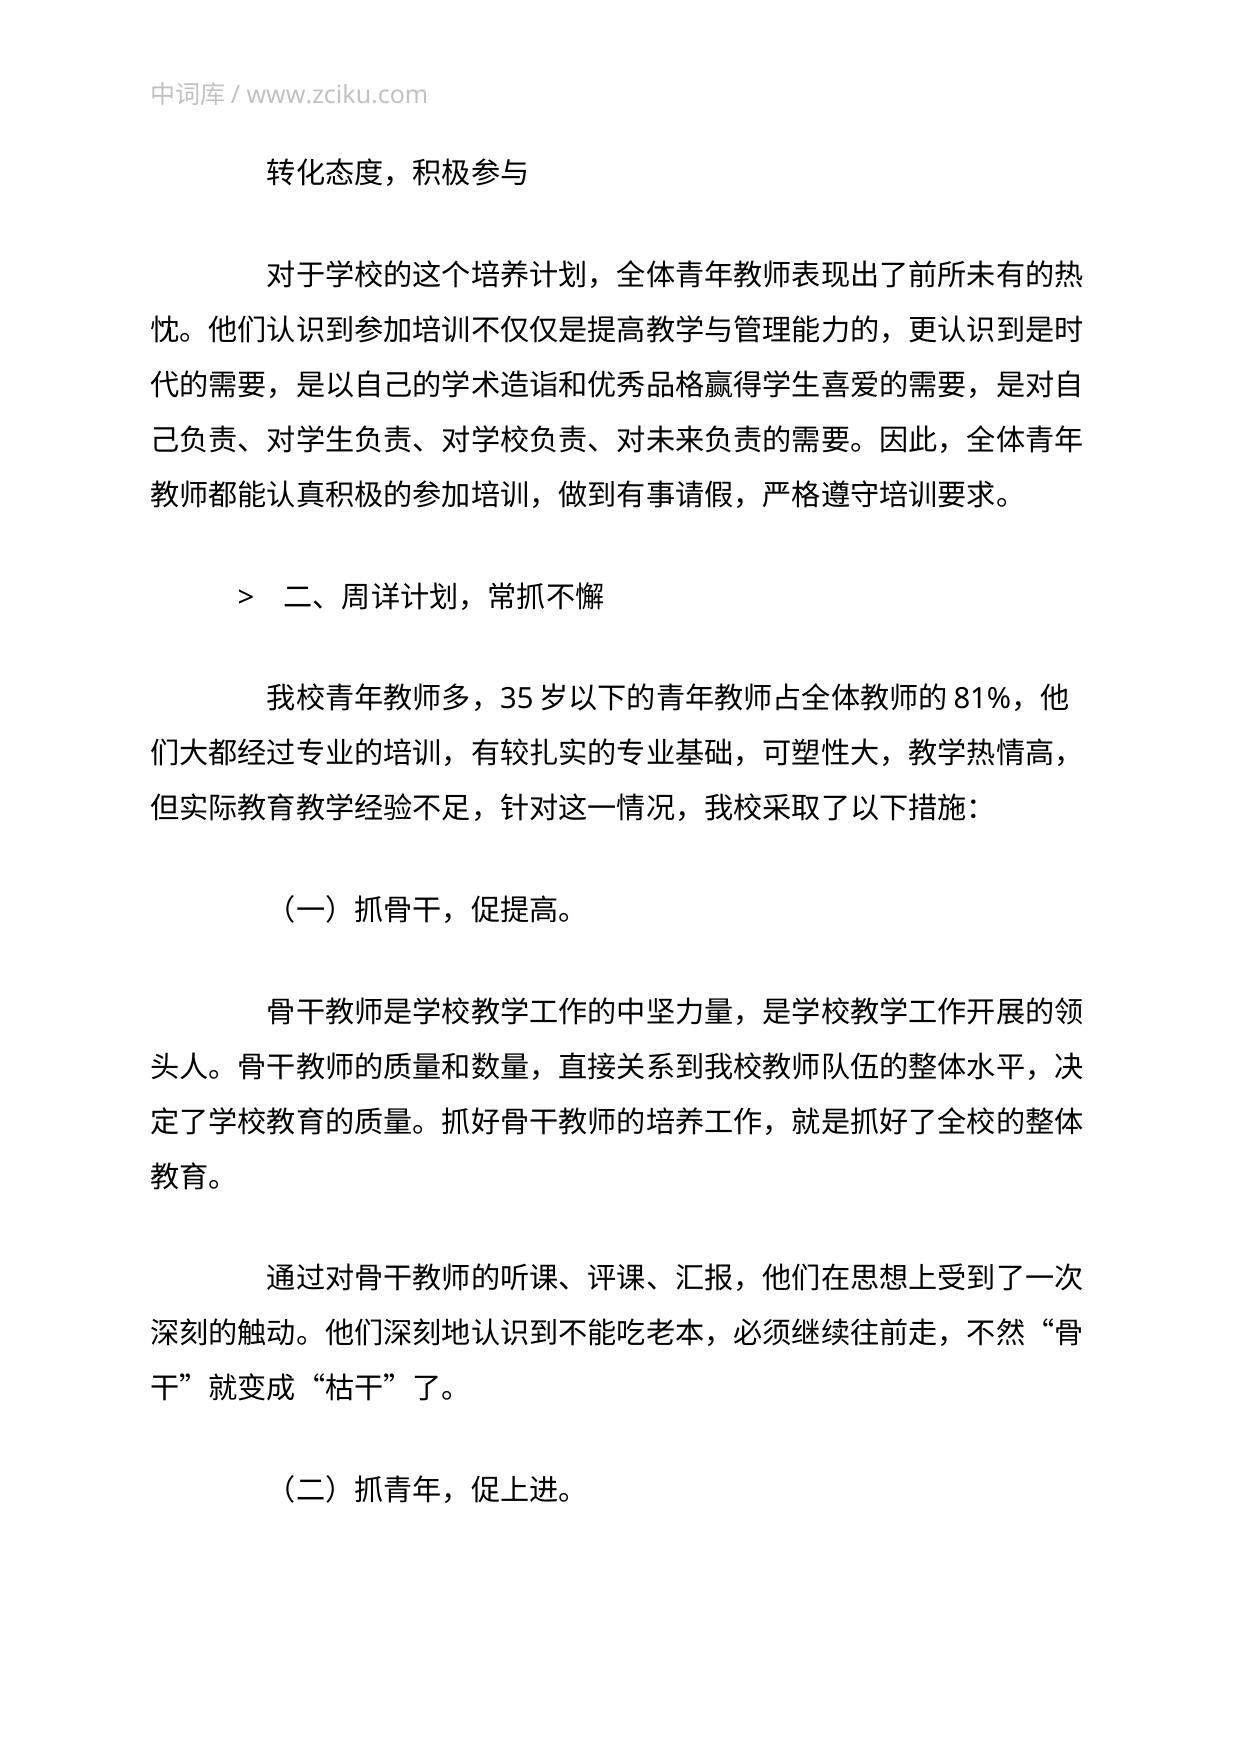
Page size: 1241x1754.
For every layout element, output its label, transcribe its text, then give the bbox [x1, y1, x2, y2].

text （一）抓骨干，促提高。 [150, 887, 1090, 929]
text 通过对骨干教师的听课、评课、汇报，他们在思想上受到了一次深刻的触动。他们深刻地认识到不能吃老本，必须继续往前走，不然“骨干”就变成“枯干”了。 [150, 1255, 1090, 1407]
text > 二、周详计划，常抓不懈 [150, 573, 1090, 616]
text （二）抓青年，促上进。 [150, 1467, 1090, 1509]
text 转化态度，积极参与 [150, 150, 1090, 192]
text 我校青年教师多，35岁以下的青年教师占全体教师的81%，他们大都经过专业的培训，有较扎实的专业基础，可塑性大，教学热情高，但实际教育教学经验不足，针对这一情况，我校采取了以下措施： [150, 675, 1090, 827]
text 对于学校的这个培养计划，全体青年教师表现出了前所未有的热忱。他们认识到参加培训不仅仅是提高教学与管理能力的，更认识到是时代的需要，是以自己的学术造诣和优秀品格赢得学生喜爱的需要，是对自己负责、对学生负责、对学校负责、对未来负责的需要。因此，全体青年教师都能认真积极的参加培训，做到有事请假，严格遵守培训要求。 [150, 252, 1090, 514]
text 骨干教师是学校教学工作的中坚力量，是学校教学工作开展的领头人。骨干教师的质量和数量，直接关系到我校教师队伍的整体水平，决定了学校教育的质量。抓好骨干教师的培养工作，就是抓好了全校的整体教育。 [150, 988, 1090, 1196]
